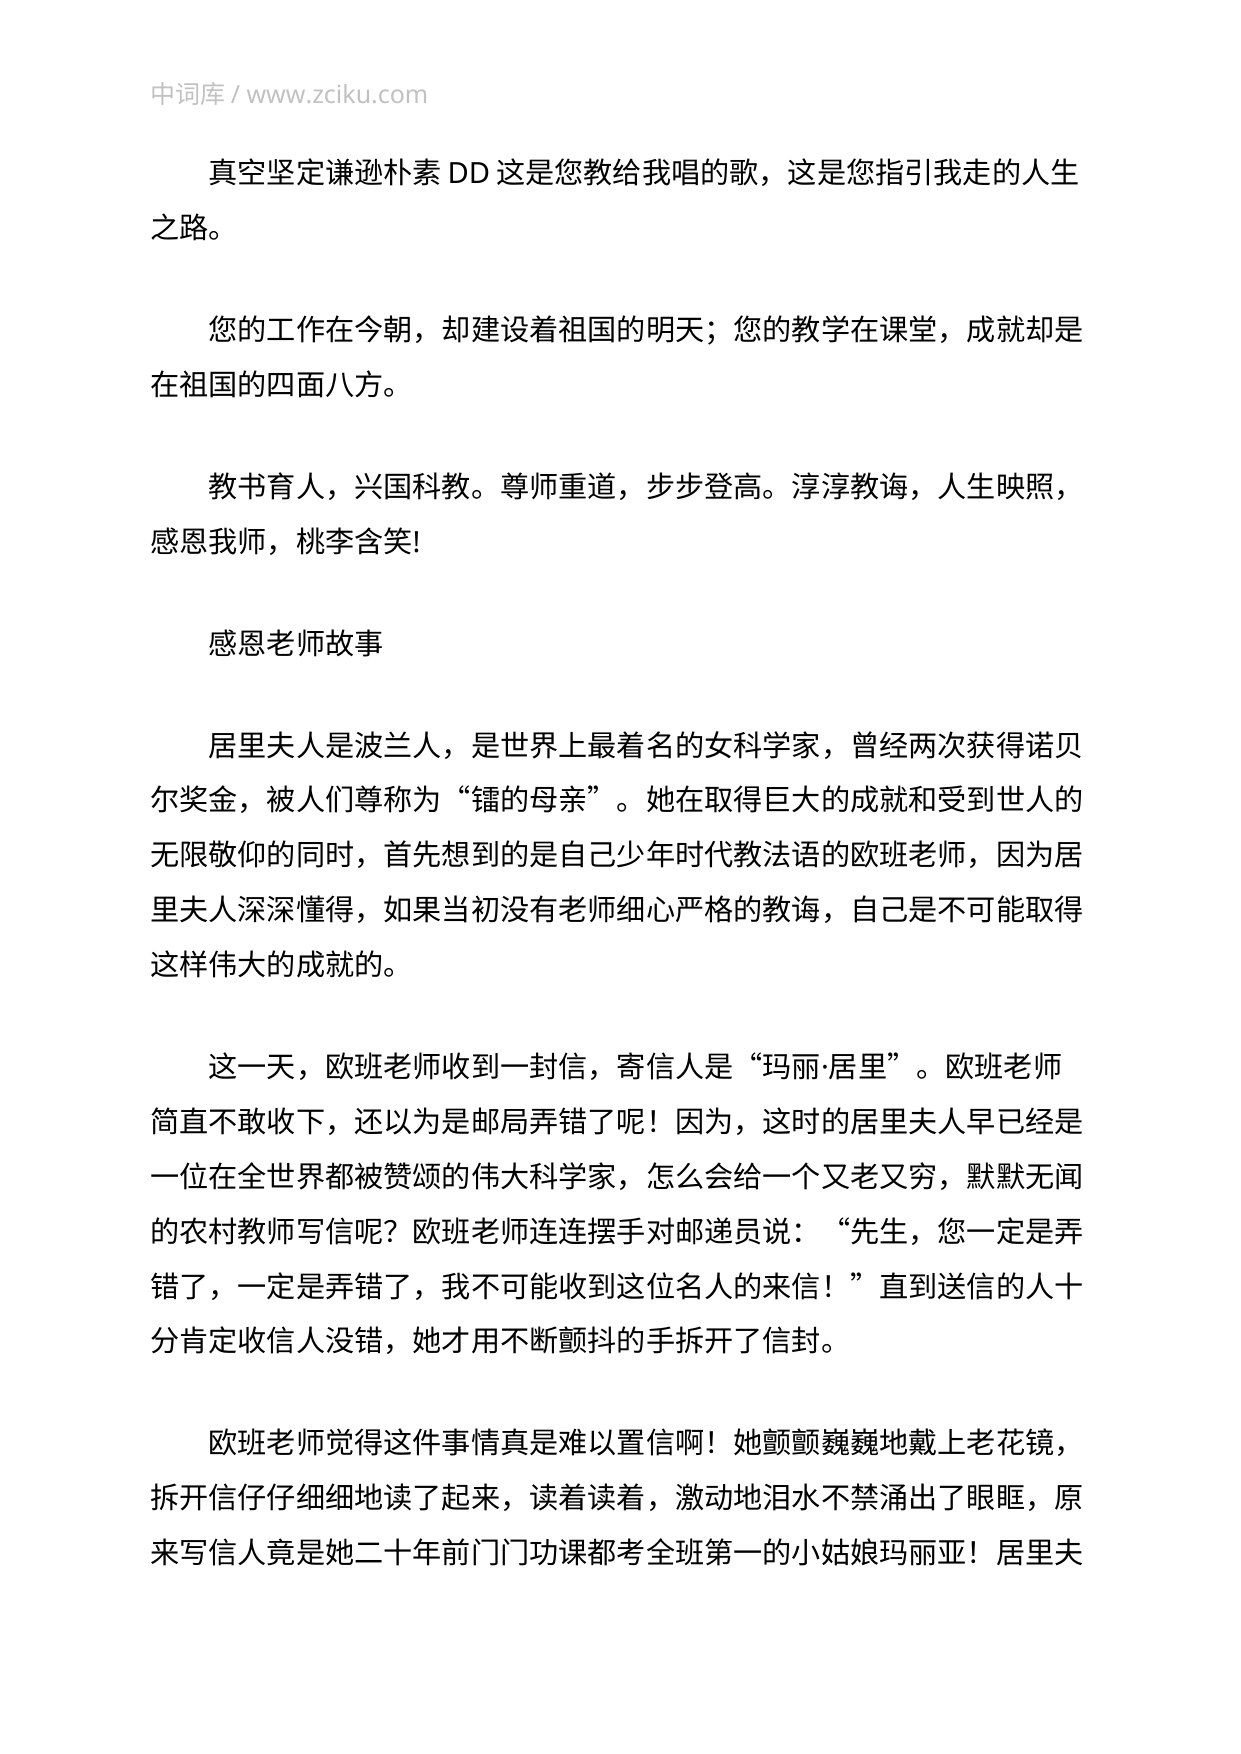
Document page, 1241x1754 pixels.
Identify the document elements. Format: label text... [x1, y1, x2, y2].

text 教书育人，兴国科教。尊师重道，步步登高。淳淳教诲，人生映照，感恩我师，桃李含笑! [150, 463, 1090, 561]
text 这一天，欧班老师收到一封信，寄信人是“玛丽·居里”。欧班老师简直不敢收下，还以为是邮局弄错了呢！因为，这时的居里夫人早已经是一位在全世界都被赞颂的伟大科学家，怎么会给一个又老又穷，默默无闻的农村教师写信呢？欧班老师连连摆手对邮递员说：“先生，您一定是弄错了，一定是弄错了，我不可能收到这位名人的来信！”直到送信的人十分肯定收信人没错，她才用不断颤抖的手拆开了信封。 [150, 1043, 1090, 1360]
text 感恩老师故事 [150, 620, 1090, 663]
text 真空坚定谦逊朴素DD这是您教给我唱的歌，这是您指引我走的人生之路。 [150, 150, 1090, 247]
text 您的工作在今朝，却建设着祖国的明天；您的教学在课堂，成就却是在祖国的四面八方。 [150, 307, 1090, 404]
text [150, 1420, 1090, 1572]
text 居里夫人是波兰人，是世界上最着名的女科学家，曾经两次获得诺贝尔奖金，被人们尊称为“镭的母亲”。她在取得巨大的成就和受到世人的无限敬仰的同时，首先想到的是自己少年时代教法语的欧班老师，因为居里夫人深深懂得，如果当初没有老师细心严格的教诲，自己是不可能取得这样伟大的成就的。 [150, 722, 1090, 984]
